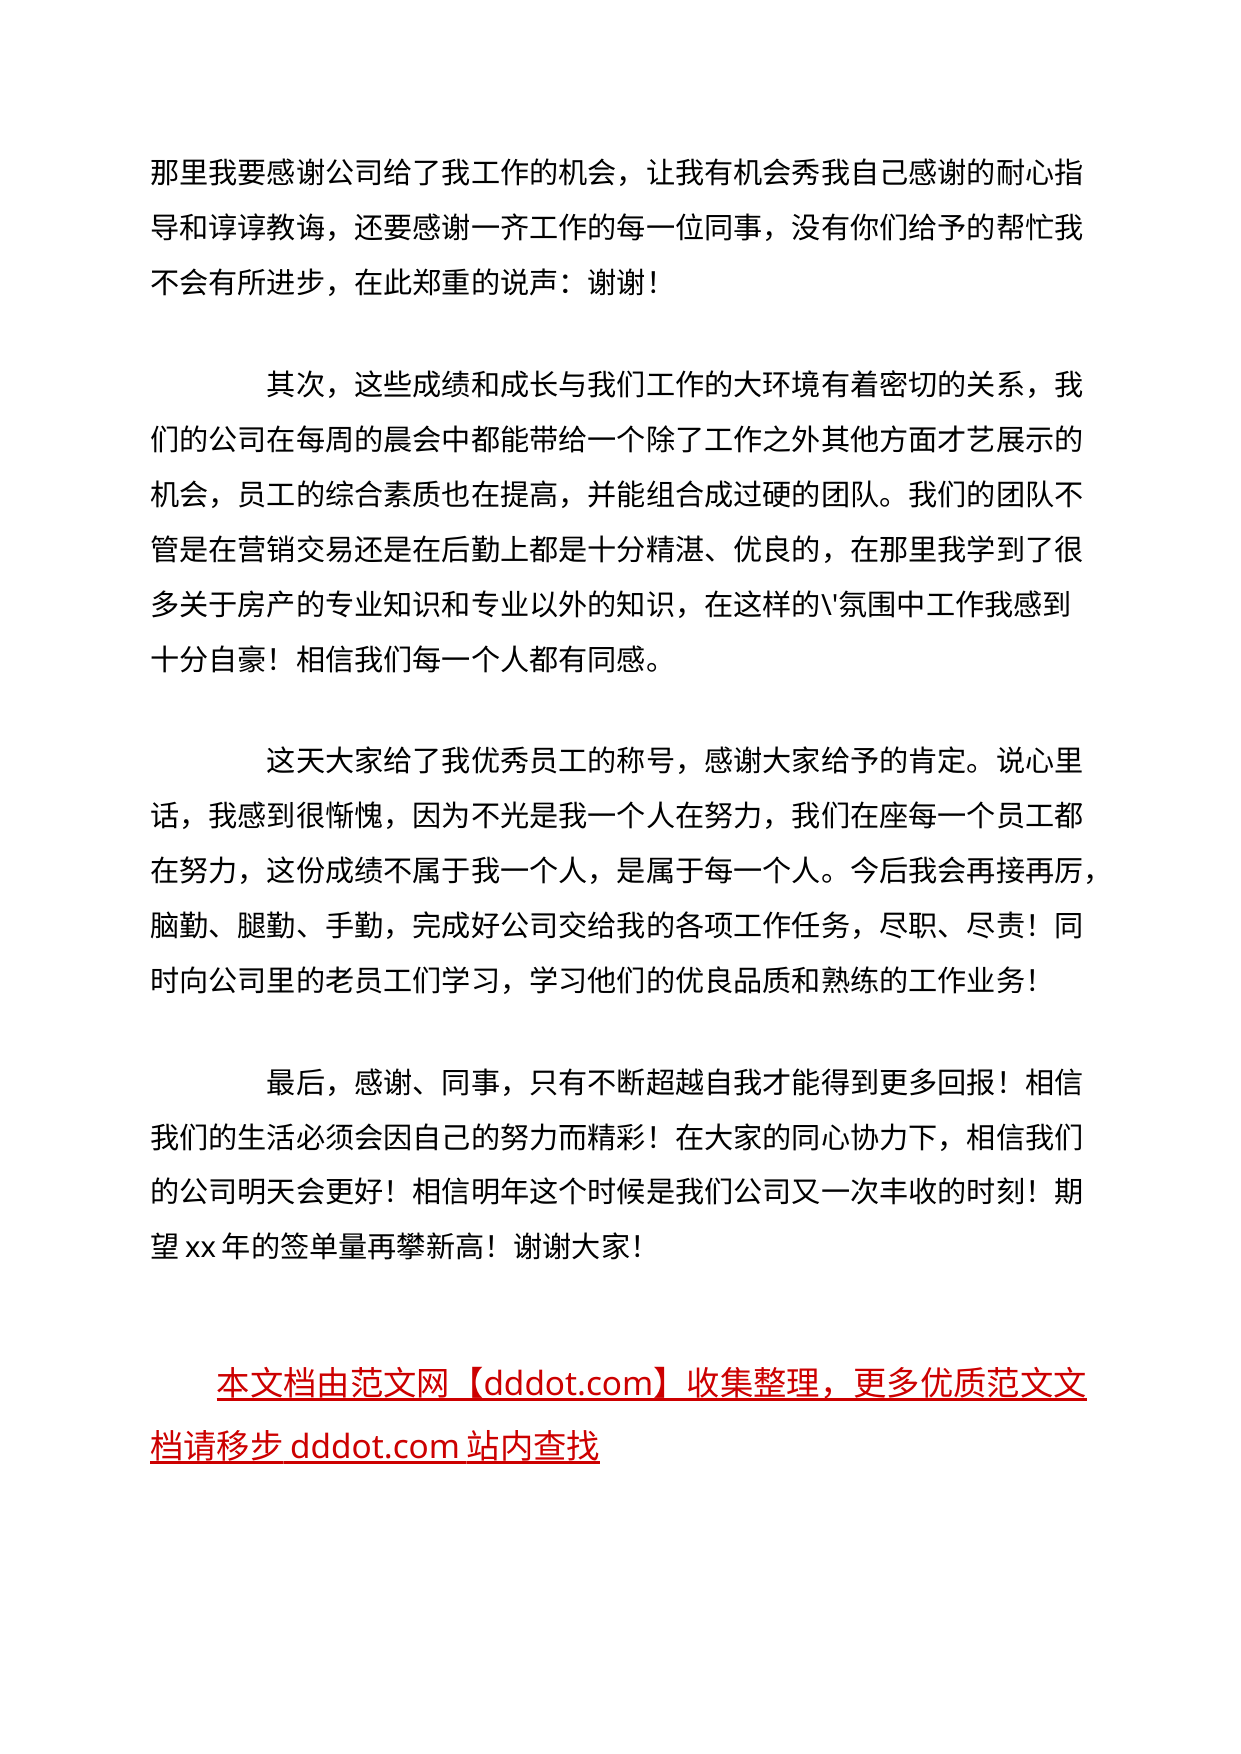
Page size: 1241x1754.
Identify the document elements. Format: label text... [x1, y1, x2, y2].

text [150, 150, 1090, 302]
text 本文档由范文网【dddot.com】收集整理，更多优质范文文档请移步dddot.com站内查找 [150, 1357, 1090, 1468]
text 最后，感谢、同事，只有不断超越自我才能得到更多回报！相信我们的生活必须会因自己的努力而精彩！在大家的同心协力下，相信我们的公司明天会更好！相信明年这个时候是我们公司又一次丰收的时刻！期望xx年的签单量再攀新高！谢谢大家！ [150, 1059, 1090, 1266]
text 这天大家给了我优秀员工的称号，感谢大家给予的肯定。说心里话，我感到很惭愧，因为不光是我一个人在努力，我们在座每一个员工都在努力，这份成绩不属于我一个人，是属于每一个人。今后我会再接再厉，脑勤、腿勤、手勤，完成好公司交给我的各项工作任务，尽职、尽责！同时向公司里的老员工们学习，学习他们的优良品质和熟练的工作业务！ [150, 738, 1090, 1000]
text 其次，这些成绩和成长与我们工作的大环境有着密切的关系，我们的公司在每周的晨会中都能带给一个除了工作之外其他方面才艺展示的机会，员工的综合素质也在提高，并能组合成过硬的团队。我们的团队不管是在营销交易还是在后勤上都是十分精湛、优良的，在那里我学到了很多关于房产的专业知识和专业以外的知识，在这样的\'氛围中工作我感到十分自豪！相信我们每一个人都有同感。 [150, 362, 1090, 678]
